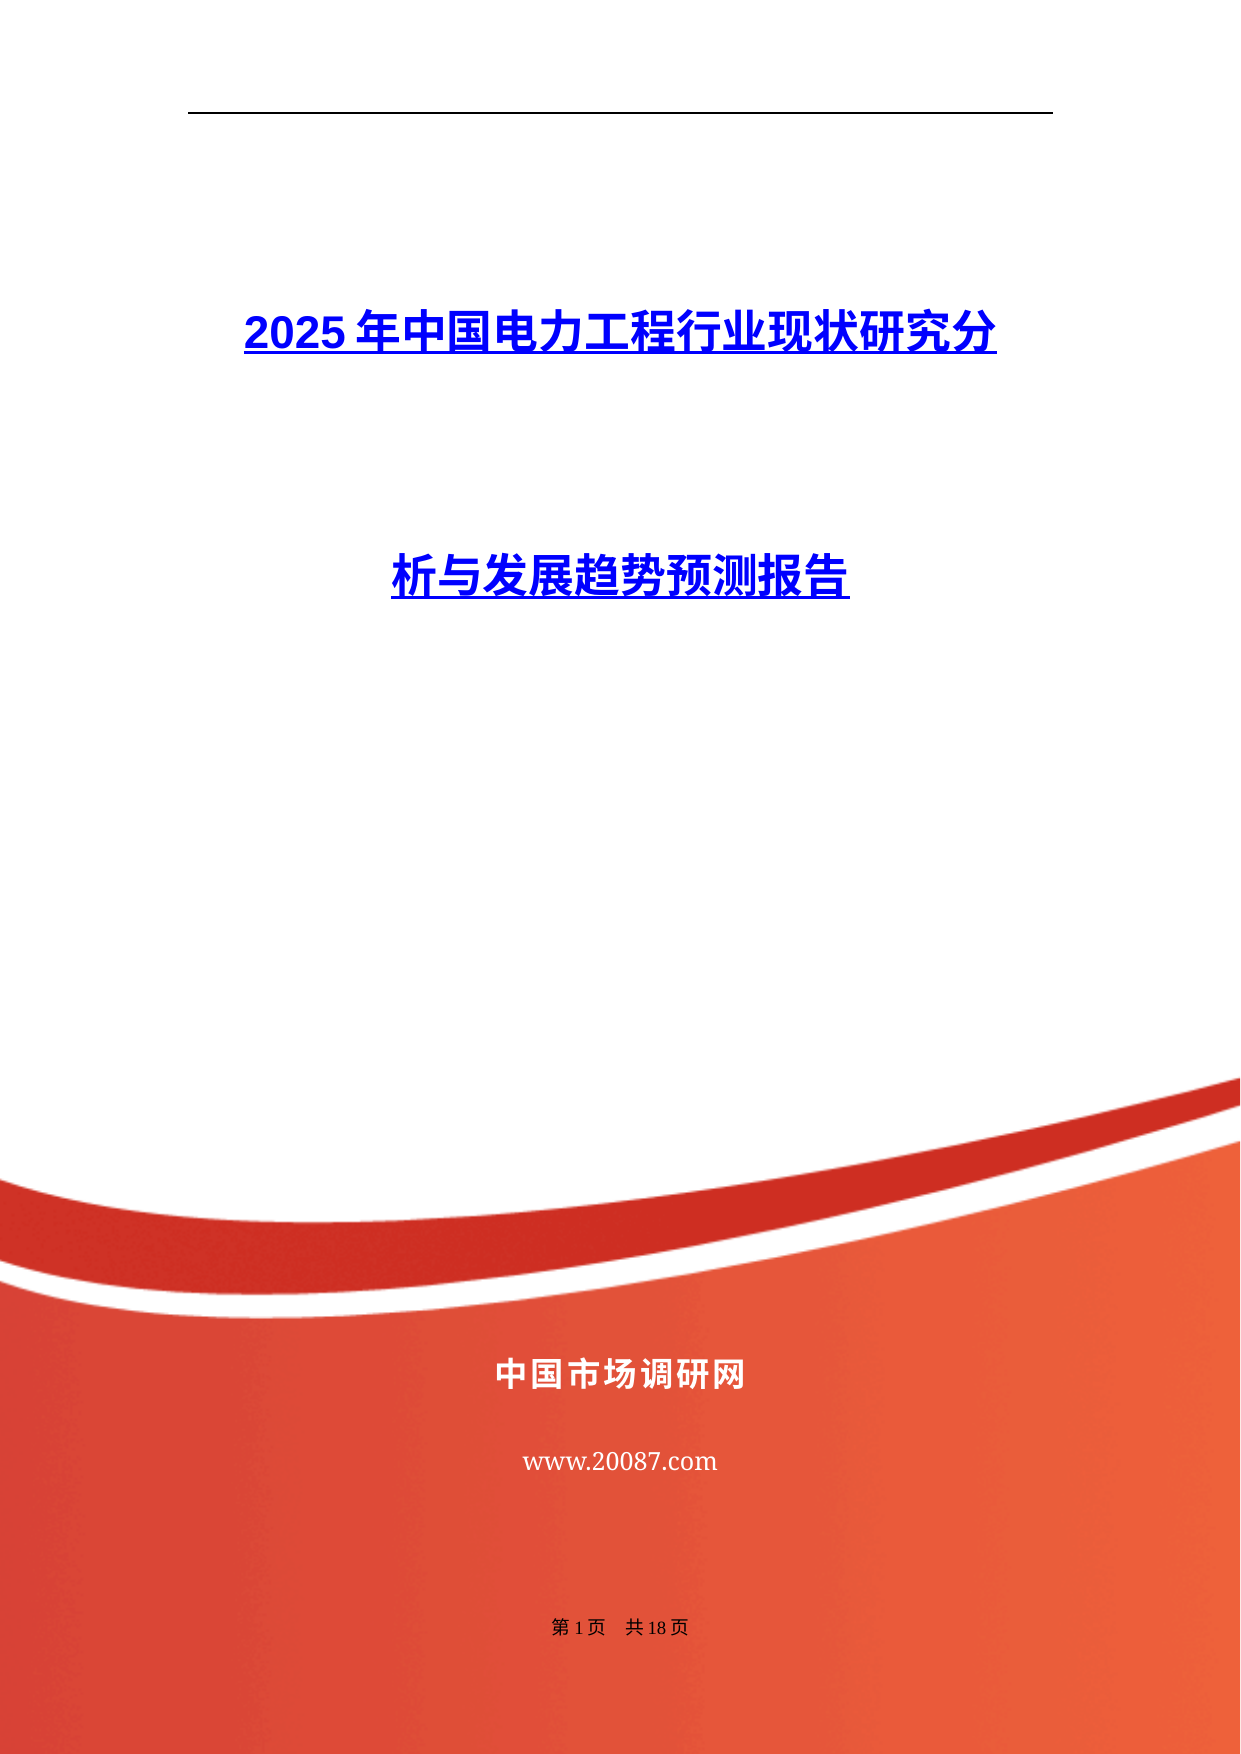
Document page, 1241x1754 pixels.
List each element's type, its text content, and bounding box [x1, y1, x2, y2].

table_header 2025年中国电力工程行业现状研究分析与发展趋势预测报告 [188, 207, 1053, 773]
text www.20087.com [187, 1428, 1053, 1493]
picture [0, 1006, 1241, 1754]
subtitle 中国市场调研网 [187, 1339, 1053, 1404]
